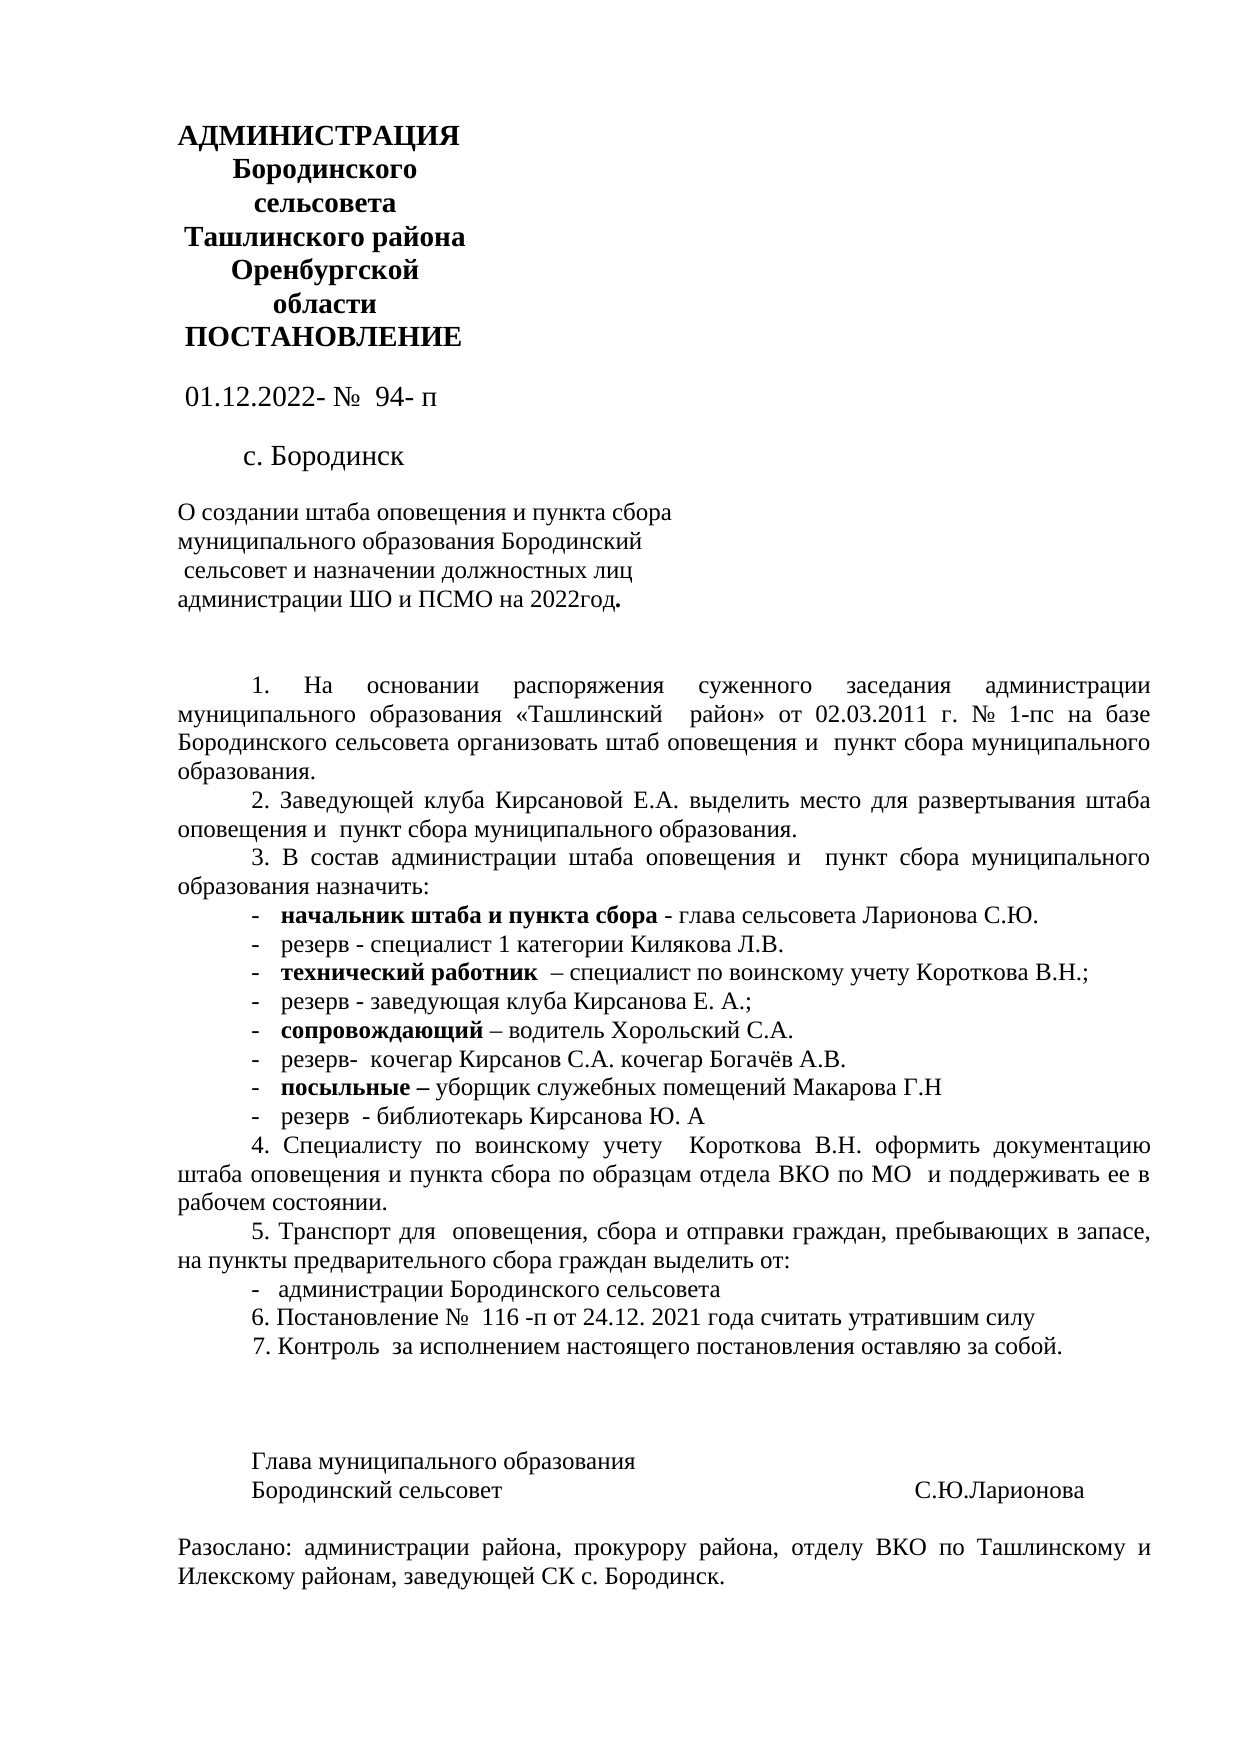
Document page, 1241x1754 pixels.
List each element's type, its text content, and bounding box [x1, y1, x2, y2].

text Бородинского сельсовета [177, 152, 472, 219]
text О создании штаба оповещения и пункта сбора [177, 497, 1152, 526]
list технический работник – специалист по воинскому учету Короткова В.Н.; [177, 957, 1152, 986]
text 6. Постановление № 116 -п от 24.12. 2021 года считать утратившим силу [177, 1302, 1152, 1331]
text Ташлинского района [177, 219, 472, 252]
text 2. Заведующей клуба Кирсановой Е.А. выделить место для развертывания штаба оповещения и пункт сбора муниципального образования. [177, 785, 1152, 842]
text - администрации Бородинского сельсовета [177, 1274, 1152, 1302]
list резерв - заведующая клуба Кирсанова Е. А.; [177, 986, 1152, 1015]
text с. Бородинск [177, 438, 1152, 472]
list посыльные – уборщик служебных помещений Макарова Г.Н [177, 1072, 1152, 1101]
text муниципального образования Бородинский [177, 526, 1152, 555]
text администрации ШО и ПСМО на 2022год. [177, 584, 1152, 612]
text Бородинский сельсовет С.Ю.Ларионова [177, 1475, 1152, 1504]
text Оренбургской области [177, 252, 472, 319]
text 4. Специалисту по воинскому учету Короткова В.Н. оформить документацию штаба оповещения и пункта сбора по образцам отдела ВКО по МО и поддерживать ее в рабочем состоянии. [177, 1130, 1152, 1216]
text Глава муниципального образования [177, 1446, 1152, 1475]
text 01.12.2022- № 94- п [177, 379, 1152, 412]
text 5. Транспорт для оповещения, сбора и отправки граждан, пребывающих в запасе, на пункты предварительного сбора граждан выделить от: [177, 1216, 1152, 1274]
text сельсовет и назначении должностных лиц [177, 555, 1152, 584]
text Разослано: администрации района, прокурору района, отделу ВКО по Ташлинскому и Илекскому районам, заведующей СК с. Бородинск. [177, 1532, 1152, 1590]
list резерв- кочегар Кирсанов С.А. кочегар Богачёв А.В. [177, 1044, 1152, 1072]
text АДМИНИСТРАЦИЯ [177, 118, 472, 152]
text 1. На основании распоряжения суженного заседания администрации муниципального образования «Ташлинский район» от 02.03.2011 г. № 1-пс на базе Бородинского сельсовета организовать штаб оповещения и пункт сбора муниципального образования. [177, 670, 1152, 785]
list резерв - библиотекарь Кирсанова Ю. А [177, 1101, 1152, 1130]
text 3. В состав администрации штаба оповещения и пункт сбора муниципального образования назначить: [177, 842, 1152, 900]
list резерв - специалист 1 категории Килякова Л.В. [177, 929, 1152, 957]
text ПОСТАНОВЛЕНИЕ [177, 319, 1152, 353]
text 7. Контроль за исполнением настоящего постановления оставляю за собой. [177, 1331, 1152, 1360]
list начальник штаба и пункта сбора - глава сельсовета Ларионова С.Ю. [177, 900, 1152, 929]
list сопровождающий – водитель Хорольский С.А. [177, 1015, 1152, 1044]
